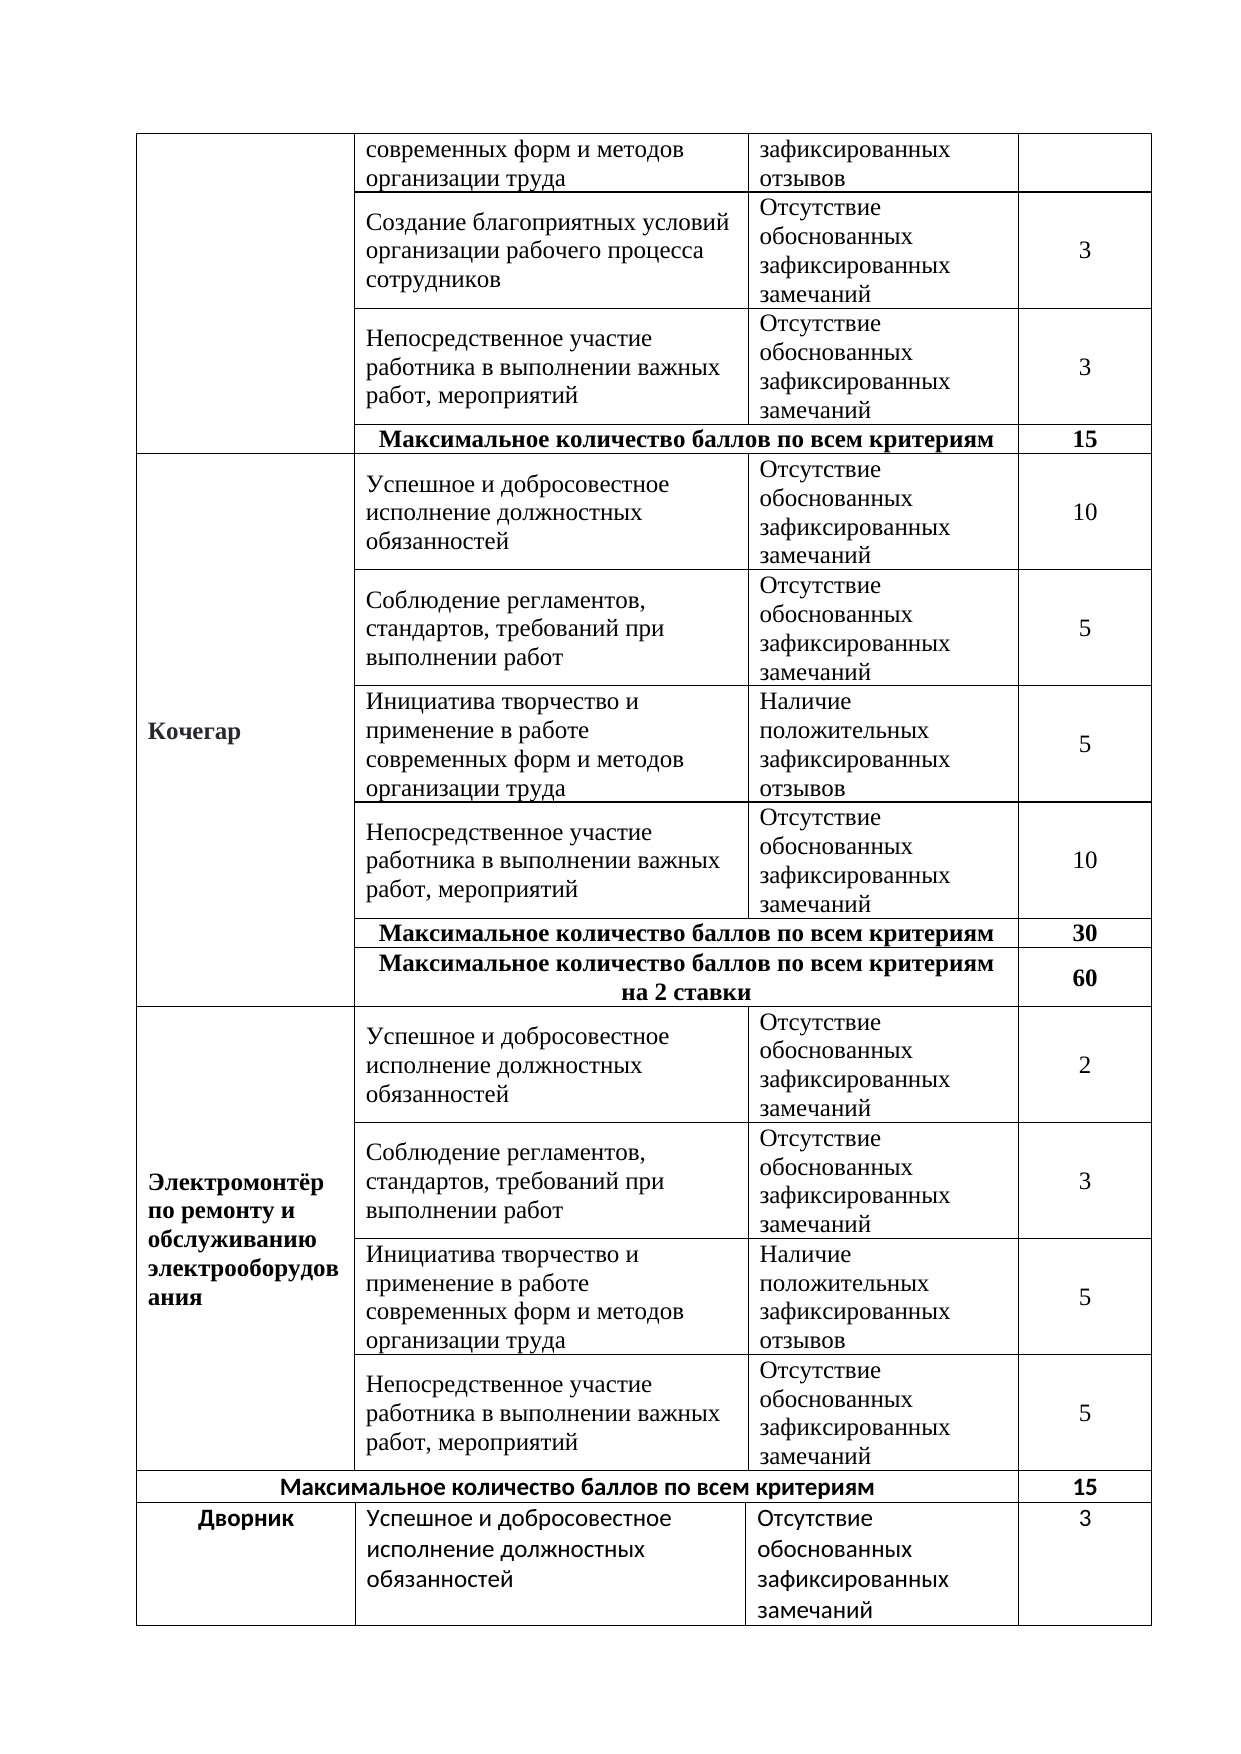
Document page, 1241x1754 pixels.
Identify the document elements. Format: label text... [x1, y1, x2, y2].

table_cell Отсутствие обоснованных зафиксированных замечаний [749, 803, 1018, 917]
table_cell Инициатива творчество и применение в работе современных форм и методов организации труда [355, 1239, 748, 1354]
table_cell 2 [1019, 1007, 1151, 1122]
table_cell 15 [1019, 425, 1151, 453]
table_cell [746, 1503, 1018, 1625]
table_cell Соблюдение регламентов, стандартов, требований при выполнении работ [355, 1123, 748, 1238]
table_cell 3 [1019, 309, 1151, 423]
table_cell Непосредственное участие работника в выполнении важных работ, мероприятий [355, 309, 748, 423]
table_cell Соблюдение регламентов, стандартов, требований при выполнении работ [355, 570, 748, 685]
table_cell Электромонтёр по ремонту и обслуживанию электрооборудования [137, 1007, 354, 1470]
table_cell Отсутствие обоснованных зафиксированных замечаний [749, 454, 1018, 569]
table_cell Создание благоприятных условий организации рабочего процесса сотрудников [355, 193, 748, 307]
table_cell Максимальное количество баллов по всем критериям [355, 919, 1018, 947]
table_cell 5 [1019, 1239, 1151, 1354]
table_cell Отсутствие обоснованных зафиксированных замечаний [749, 570, 1018, 685]
table_cell 10 [1019, 803, 1151, 917]
table_cell Непосредственное участие работника в выполнении важных работ, мероприятий [355, 1355, 748, 1470]
table_cell Наличие положительных зафиксированных отзывов [749, 1239, 1018, 1354]
table_cell 5 [1019, 570, 1151, 685]
table_cell 3 [1019, 1123, 1151, 1238]
table_cell 3 [1019, 134, 1151, 191]
table_cell Максимальное количество баллов по всем критериям [355, 425, 1018, 453]
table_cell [749, 193, 1018, 307]
table_cell Успешное и добросовестное исполнение должностных обязанностей [356, 1503, 745, 1625]
table_cell 15 [1019, 1471, 1151, 1502]
table_cell Наличие положительных зафиксированных отзывов [749, 686, 1018, 801]
table_cell Успешное и добросовестное исполнение должностных обязанностей [355, 454, 748, 569]
table_cell Отсутствие обоснованных зафиксированных замечаний [749, 1355, 1018, 1470]
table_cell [749, 134, 1018, 191]
table_cell Дворник [137, 1503, 355, 1625]
table_cell Максимальное количество баллов по всем критериям на 2 ставки [355, 948, 1018, 1006]
table_cell 3 [1019, 1503, 1151, 1625]
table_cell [355, 134, 748, 191]
table_cell Инициатива творчество и применение в работе современных форм и методов организации труда [355, 686, 748, 801]
table_cell Кочегар [137, 454, 354, 1006]
table_cell 60 [1019, 948, 1151, 1006]
table_cell Отсутствие обоснованных зафиксированных замечаний [749, 1007, 1018, 1122]
table_cell Отсутствие обоснованных зафиксированных замечаний [749, 309, 1018, 423]
table_cell 5 [1019, 686, 1151, 801]
table_cell 3 [1019, 193, 1151, 307]
table_cell Максимальное количество баллов по всем критериям [137, 1471, 1018, 1502]
table_cell Непосредственное участие работника в выполнении важных работ, мероприятий [355, 803, 748, 917]
table_cell 30 [1019, 919, 1151, 947]
table_cell Отсутствие обоснованных зафиксированных замечаний [749, 1123, 1018, 1238]
table_cell 10 [1019, 454, 1151, 569]
table_cell 5 [1019, 1355, 1151, 1470]
table_cell Успешное и добросовестное исполнение должностных обязанностей [355, 1007, 748, 1122]
